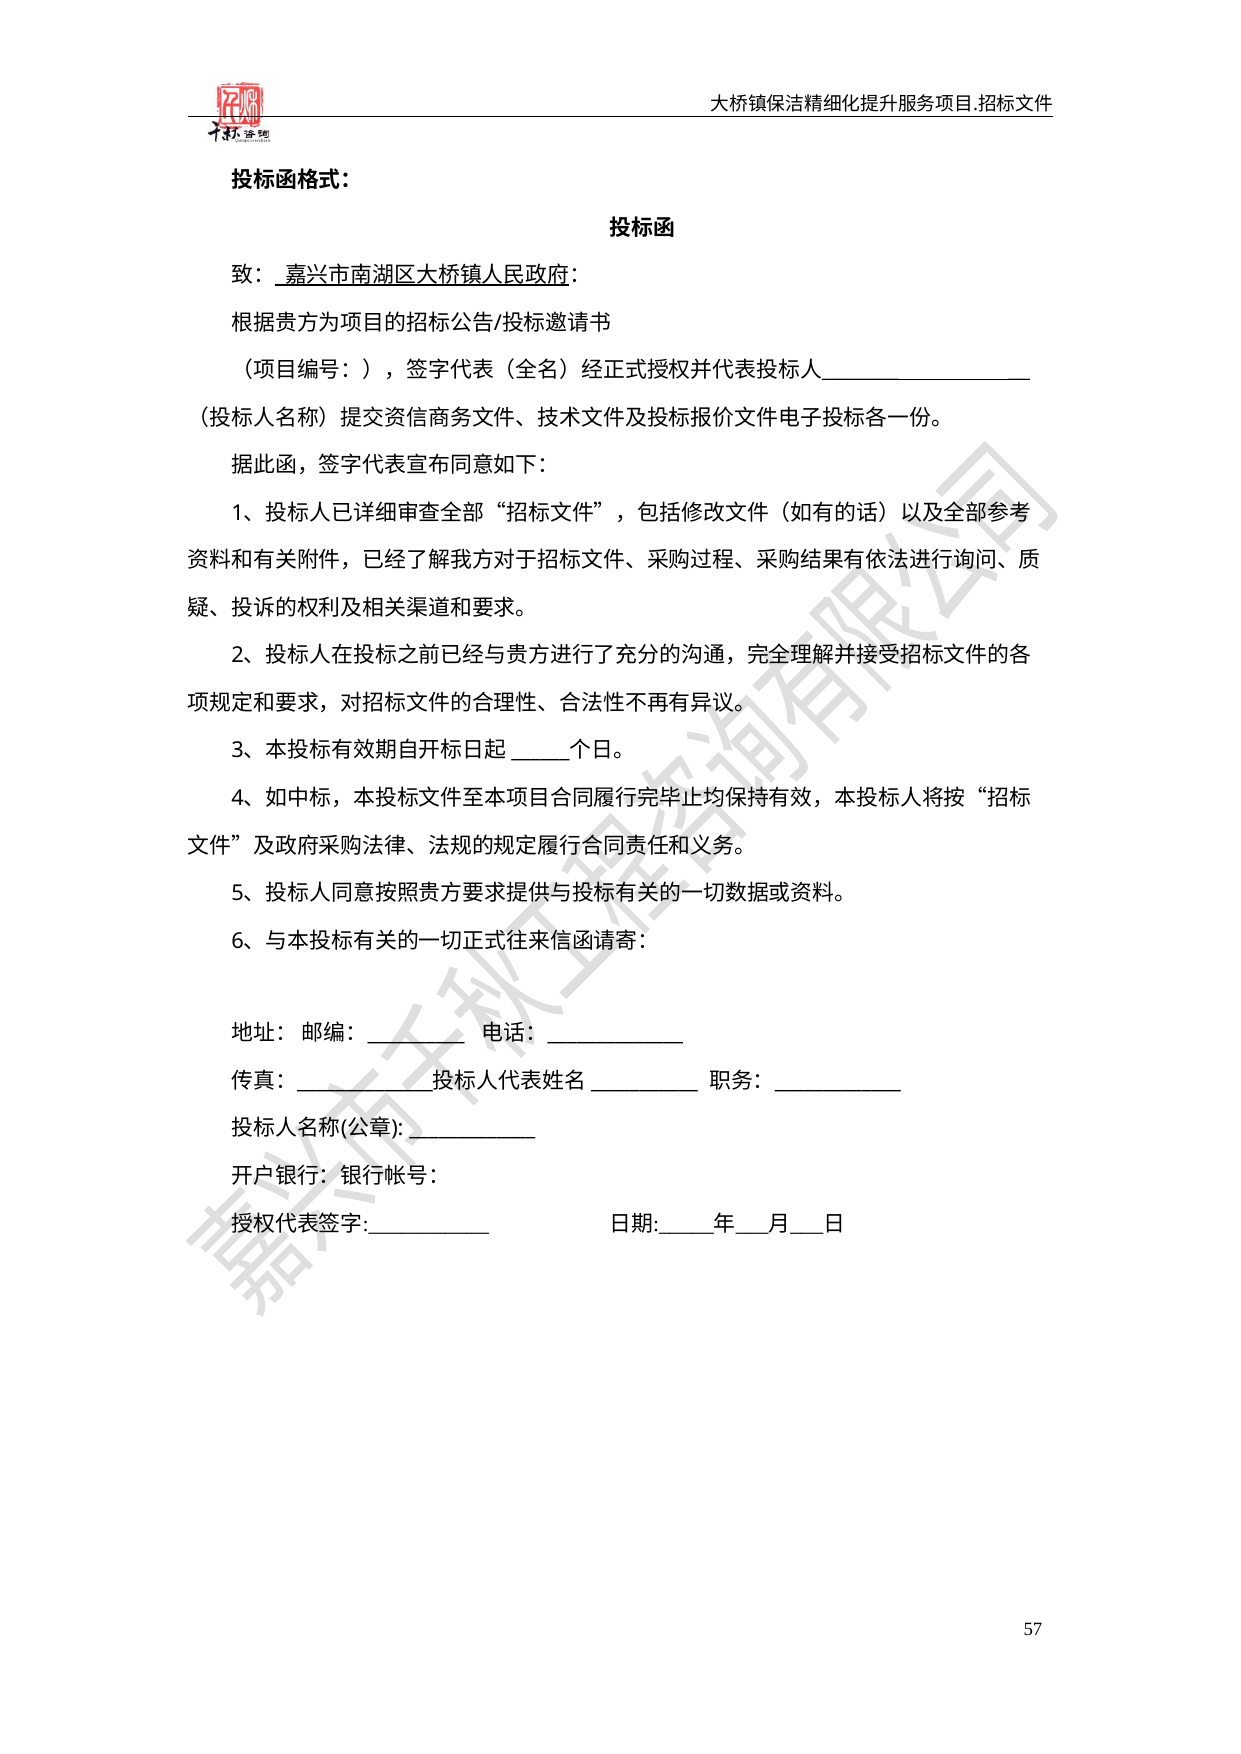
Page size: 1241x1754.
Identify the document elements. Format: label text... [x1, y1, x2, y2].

text 据此函，签字代表宣布同意如下： [187, 447, 1053, 479]
picture [206, 81, 271, 116]
text 致：_嘉兴市南湖区大桥镇人民政府： [187, 257, 1053, 289]
text 传真：______________投标人代表姓名 ___________ 职务：_____________ [187, 1063, 1053, 1094]
text （项目编号：），签字代表（全名）经正式授权并代表投标人_______ __（投标人名称）提交资信商务文件、技术文件及投标报价文件电子投标各一份。 [187, 352, 1053, 431]
picture [206, 117, 271, 143]
text 5、投标人同意按照贵方要求提供与投标有关的一切数据或资料。 [187, 875, 1053, 907]
text 开户银行：银行帐号： [187, 1158, 1053, 1189]
text 地址： 邮编：__________ 电话：______________ [187, 1015, 1053, 1047]
text 投标人名称(公章): _____________ [187, 1110, 1053, 1142]
text 1、投标人已详细审查全部“招标文件”，包括修改文件（如有的话）以及全部参考资料和有关附件，已经了解我方对于招标文件、采购过程、采购结果有依法进行询问、质疑、投诉的权利及相关渠道和要求。 [187, 495, 1053, 621]
text 4、如中标，本投标文件至本项目合同履行完毕止均保持有效，本投标人将按“招标文件”及政府采购法律、法规的规定履行合同责任和义务。 [187, 780, 1053, 859]
text 投标函格式： [187, 162, 1053, 194]
text 投标函 [187, 209, 1053, 241]
text 6、与本投标有关的一切正式往来信函请寄： [187, 923, 1053, 954]
text 2、投标人在投标之前已经与贵方进行了充分的沟通，完全理解并接受招标文件的各项规定和要求，对招标文件的合理性、合法性不再有异议。 [187, 637, 1053, 717]
text 3、本投标有效期自开标日起 ______个日。 [187, 732, 1053, 764]
text 授权代表签字:___________ 日期:_____年___月___日 [187, 1205, 1053, 1238]
text 根据贵方为项目的招标公告/投标邀请书 [187, 304, 1053, 336]
